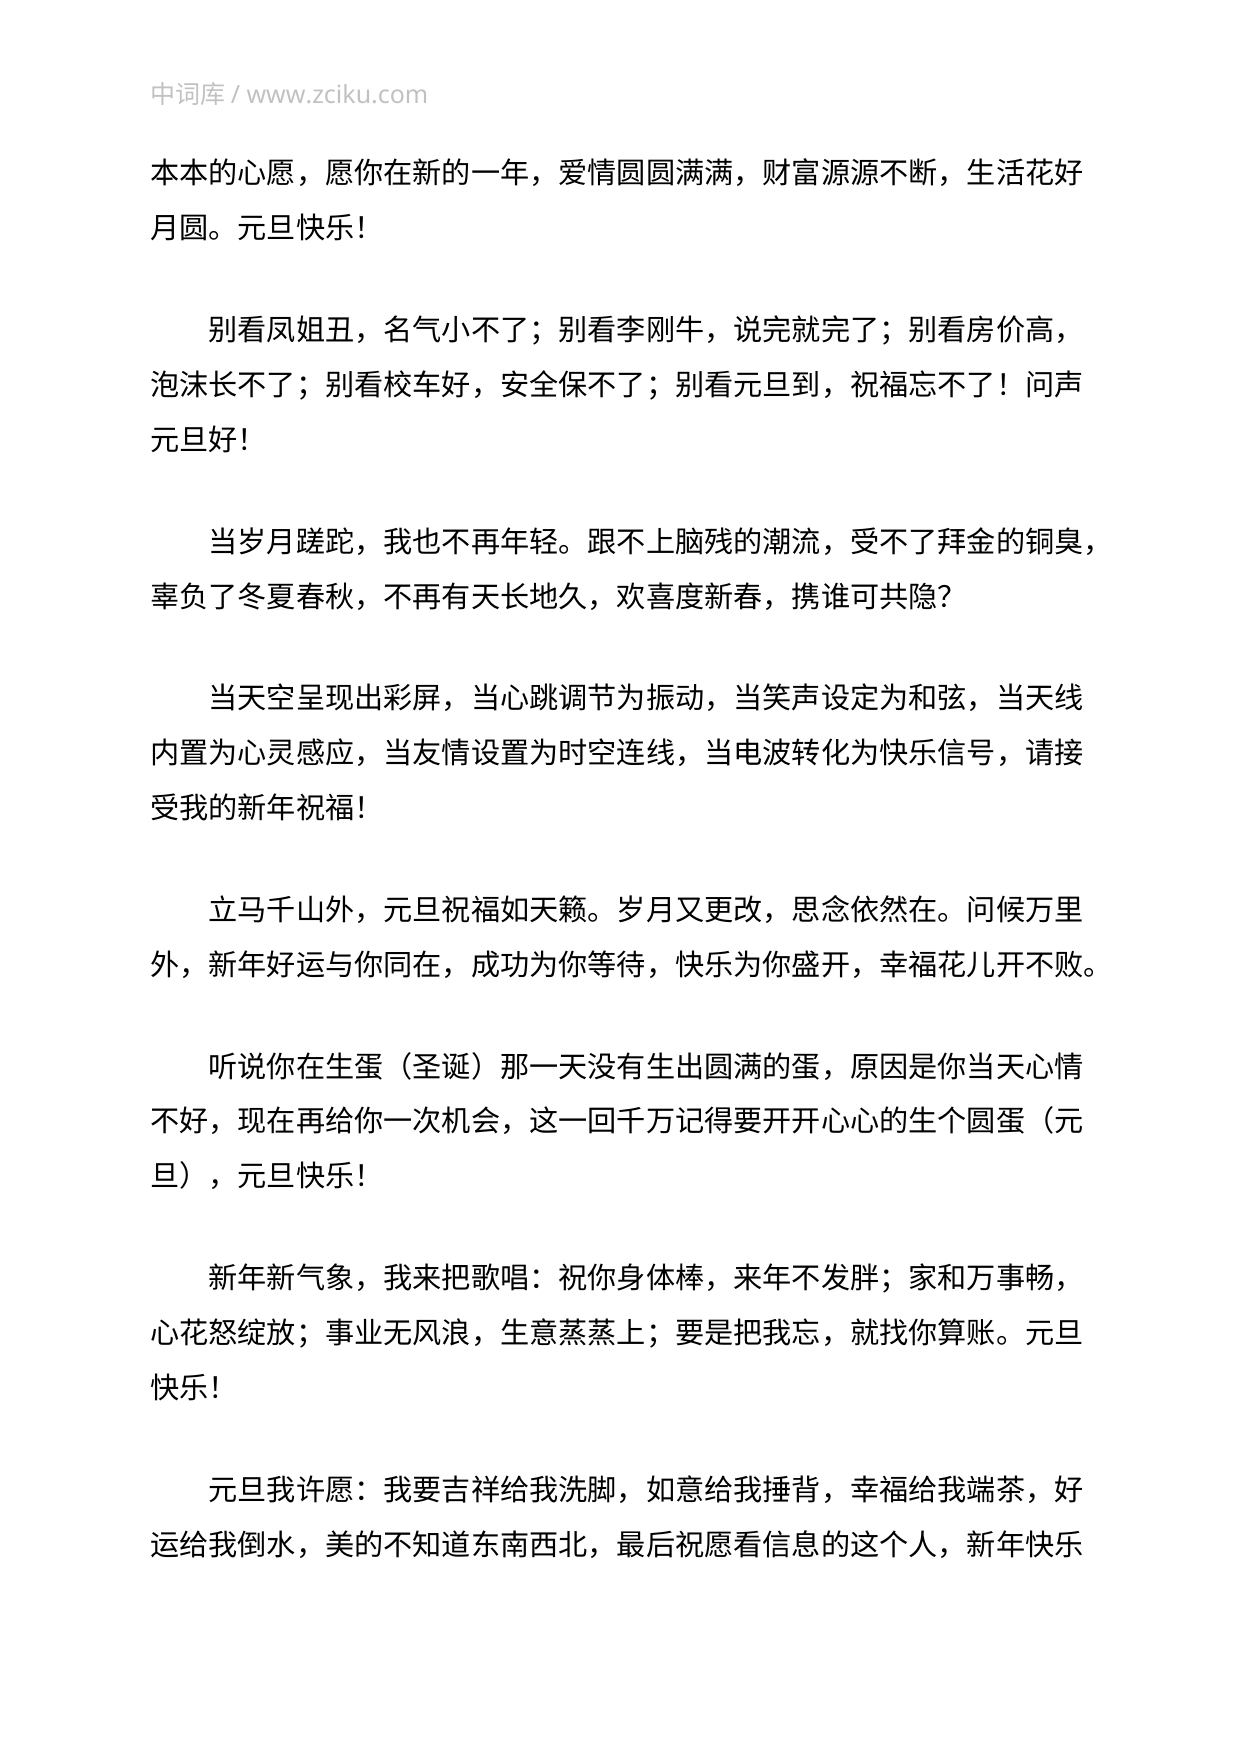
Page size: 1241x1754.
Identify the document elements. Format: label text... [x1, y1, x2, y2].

text 当天空呈现出彩屏，当心跳调节为振动，当笑声设定为和弦，当天线内置为心灵感应，当友情设置为时空连线，当电波转化为快乐信号，请接受我的新年祝福！ [150, 675, 1090, 827]
text 别看凤姐丑，名气小不了；别看李刚牛，说完就完了；别看房价高，泡沫长不了；别看校车好，安全保不了；别看元旦到，祝福忘不了！问声元旦好！ [150, 307, 1090, 459]
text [150, 150, 1090, 247]
text 新年新气象，我来把歌唱：祝你身体棒，来年不发胖；家和万事畅，心花怒绽放；事业无风浪，生意蒸蒸上；要是把我忘，就找你算账。元旦快乐！ [150, 1255, 1090, 1407]
text 立马千山外，元旦祝福如天籁。岁月又更改，思念依然在。问候万里外，新年好运与你同在，成功为你等待，快乐为你盛开，幸福花儿开不败。 [150, 886, 1090, 984]
text 当岁月蹉跎，我也不再年轻。跟不上脑残的潮流，受不了拜金的铜臭，辜负了冬夏春秋，不再有天长地久，欢喜度新春，携谁可共隐？ [150, 518, 1090, 615]
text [150, 1466, 1090, 1563]
text 听说你在生蛋（圣诞）那一天没有生出圆满的蛋，原因是你当天心情不好，现在再给你一次机会，这一回千万记得要开开心心的生个圆蛋（元旦），元旦快乐！ [150, 1043, 1090, 1195]
